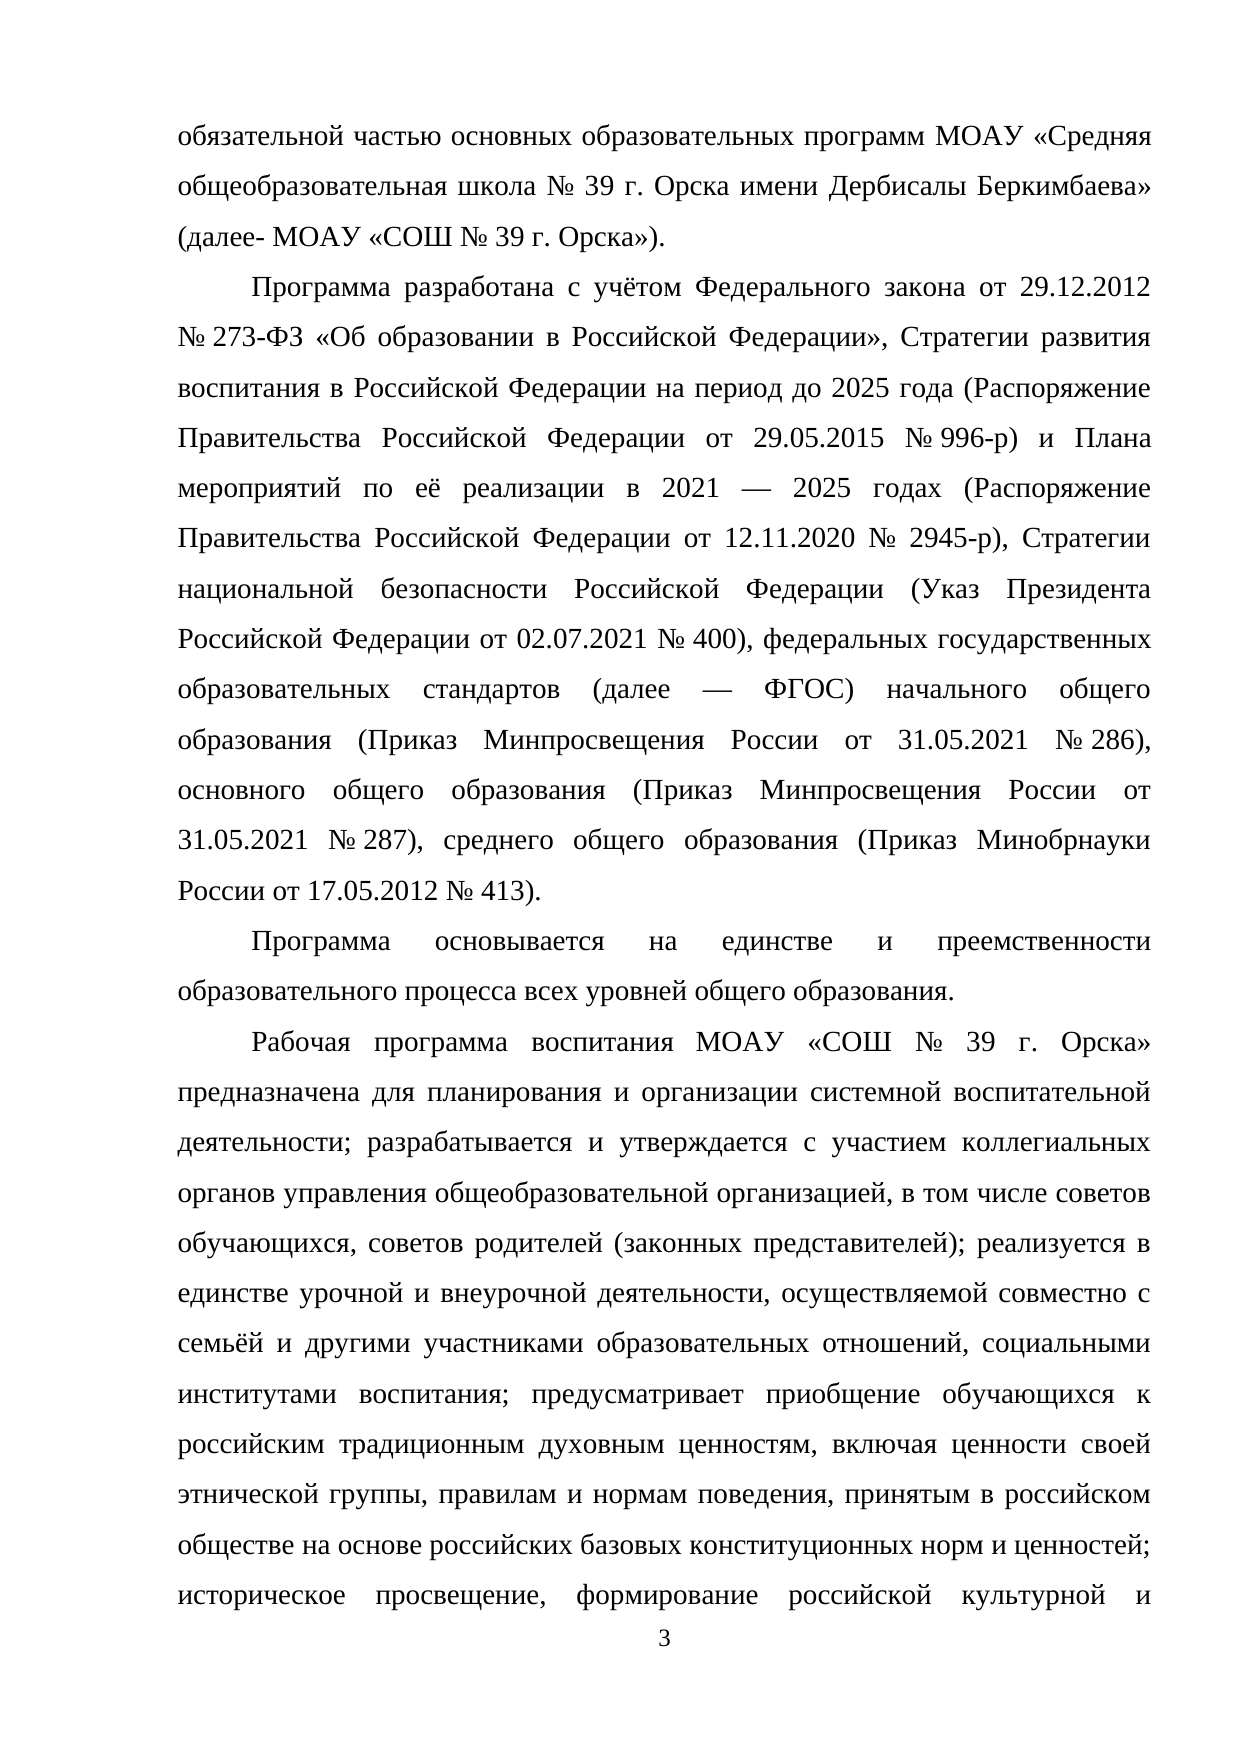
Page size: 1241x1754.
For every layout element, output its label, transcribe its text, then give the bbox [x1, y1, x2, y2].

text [177, 118, 1152, 252]
text Программа разработана с учётом Федерального закона от 29.12.2012 № 273-ФЗ «Об образовании в Российской Федерации», Стратегии развития воспитания в Российской Федерации на период до 2025 года (Распоряжение Правительства Российской Федерации от 29.05.2015 № 996-р) и Плана мероприятий по её реализации в 2021 — 2025 годах (Распоряжение Правительства Российской Федерации от 12.11.2020 № 2945-р), Стратегии национальной безопасности Российской Федерации (Указ Президента Российской Федерации от 02.07.2021 № 400), федеральных государственных образовательных стандартов (далее — ФГОС) начального общего образования (Приказ Минпросвещения России от 31.05.2021 № 286), основного общего образования (Приказ Минпросвещения России от 31.05.2021 № 287), среднего общего образования (Приказ Минобрнауки России от 17.05.2012 № 413). [177, 269, 1152, 906]
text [177, 1024, 1152, 1611]
text Программа основывается на единстве и преемственности образовательного процесса всех уровней общего образования. [177, 923, 1152, 1007]
